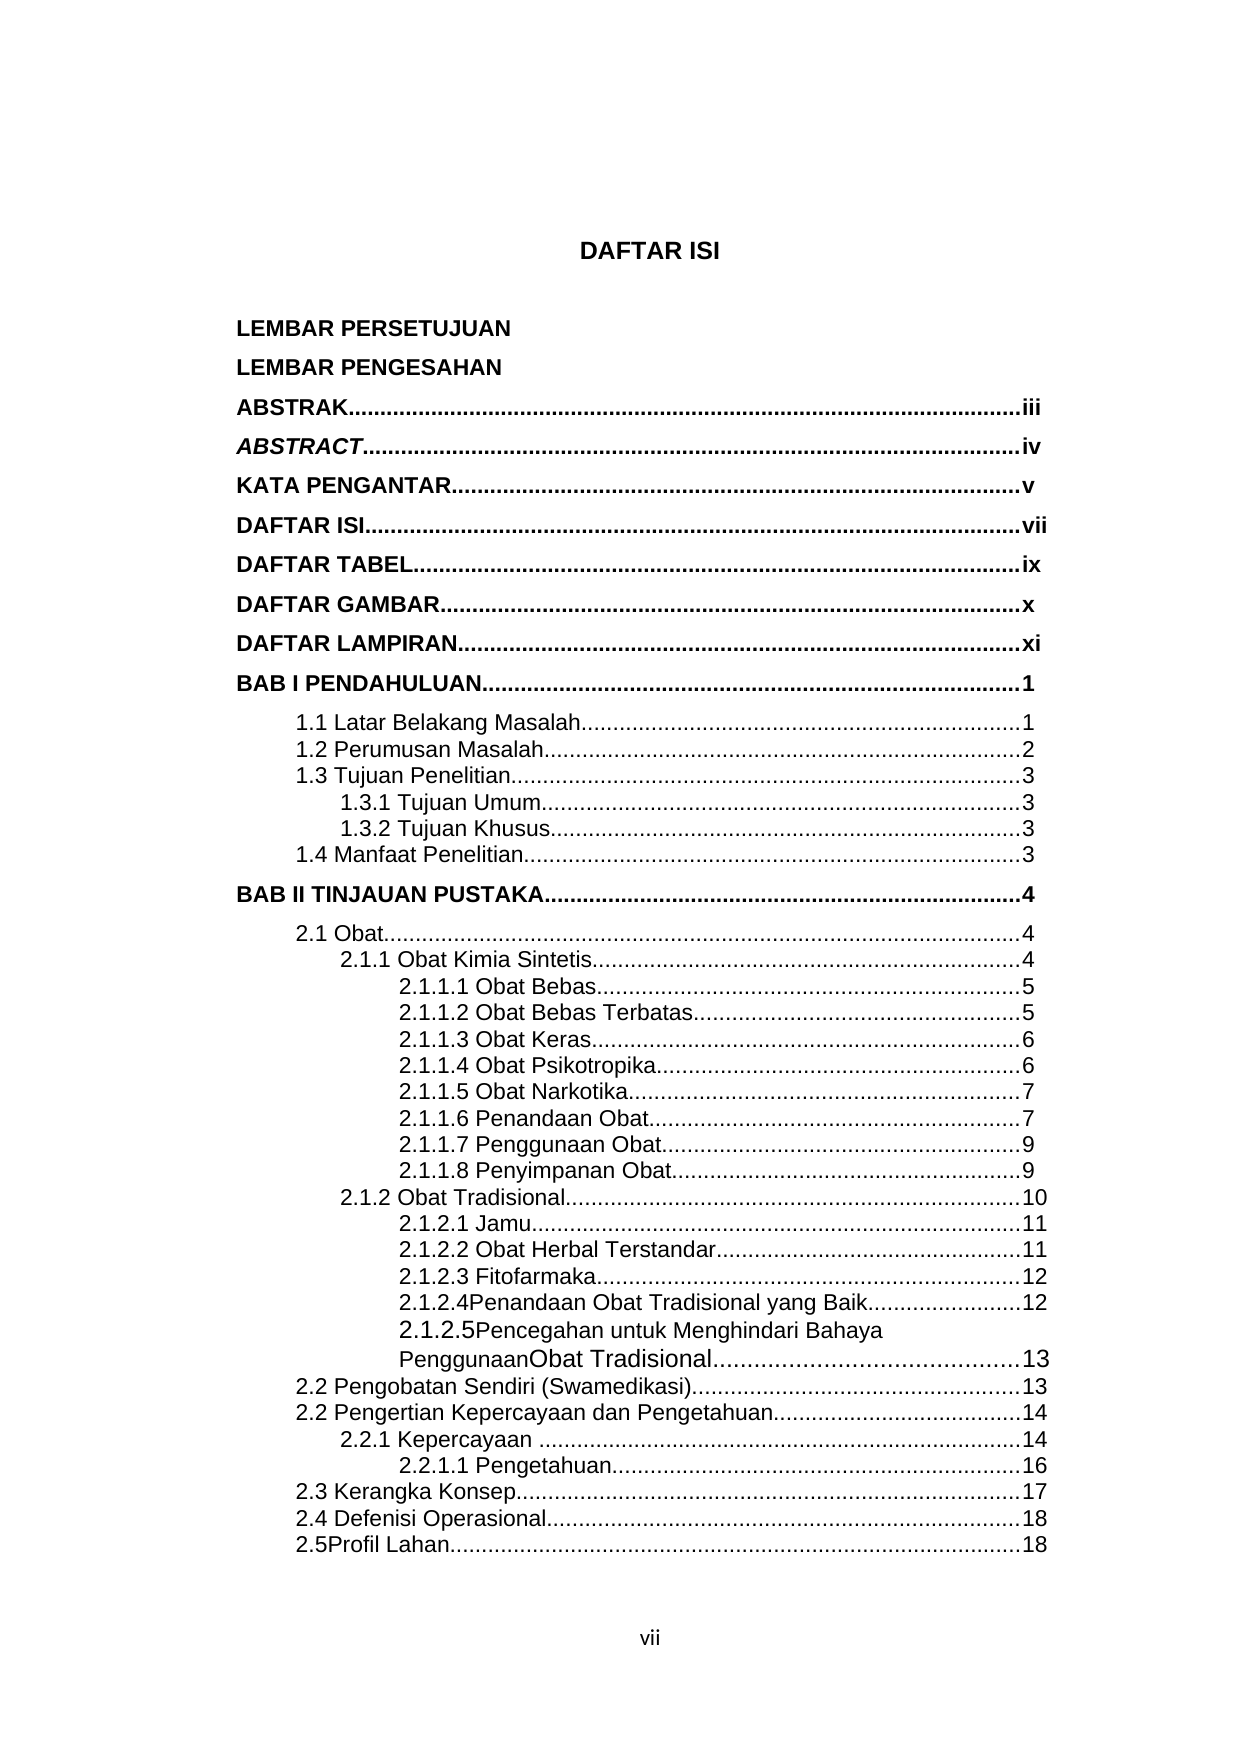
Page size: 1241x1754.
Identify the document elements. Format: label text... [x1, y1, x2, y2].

text 2.5Profil Lahan 18 [236, 1531, 1063, 1557]
text 2.2.1 Kepercayaan 14 [236, 1426, 1063, 1452]
text 2.1.1.3 Obat Keras 6 [236, 1026, 1063, 1052]
text DAFTAR ISI vii [236, 512, 1063, 538]
text 2.1.1.5 Obat Narkotika 7 [236, 1078, 1063, 1104]
text 2.3 Kerangka Konsep 17 [236, 1478, 1063, 1505]
text 2.1.1.8 Penyimpanan Obat 9 [236, 1157, 1063, 1184]
text DAFTAR GAMBAR x [236, 591, 1063, 617]
text 2.1 Obat 4 [236, 920, 1063, 946]
text ABSTRAK iii [236, 393, 1063, 420]
text ABSTRACT iv [236, 433, 1063, 459]
text BAB II TINJAUAN PUSTAKA 4 [236, 881, 1063, 907]
text 2.1.2.1 Jamu 11 [236, 1210, 1063, 1236]
text 2.1.1.6 Penandaan Obat 7 [236, 1104, 1063, 1131]
text 2.2.1.1 Pengetahuan 16 [236, 1452, 1063, 1478]
text 2.1.2.4Penandaan Obat Tradisional yang Baik 12 [236, 1289, 1063, 1315]
text PenggunaanObat Tradisional 13 [236, 1344, 1063, 1373]
text LEMBAR PERSETUJUAN [236, 314, 1063, 341]
text 1.3.1 Tujuan Umum 3 [236, 788, 1063, 815]
text 2.1.1.1 Obat Bebas 5 [236, 973, 1063, 999]
text 2.1.2.3 Fitofarmaka 12 [236, 1263, 1063, 1289]
text 2.1.1.7 Penggunaan Obat 9 [236, 1131, 1063, 1157]
text 1.2 Perumusan Masalah 2 [236, 736, 1063, 762]
text BAB I PENDAHULUAN 1 [236, 670, 1063, 696]
text 2.4 Defenisi Operasional 18 [236, 1505, 1063, 1531]
text 1.3.2 Tujuan Khusus 3 [236, 815, 1063, 841]
text 2.1.2.2 Obat Herbal Terstandar 11 [236, 1236, 1063, 1263]
text 1.4 Manfaat Penelitian 3 [236, 841, 1063, 867]
text 2.2 Pengertian Kepercayaan dan Pengetahuan 14 [236, 1399, 1063, 1426]
text DAFTAR LAMPIRAN xi [236, 630, 1063, 657]
text DAFTAR TABEL ix [236, 551, 1063, 578]
text 2.1.2 Obat Tradisional 10 [236, 1184, 1063, 1210]
text LEMBAR PENGESAHAN [236, 354, 1063, 380]
text 2.1.1 Obat Kimia Sintetis 4 [236, 946, 1063, 973]
text 2.2 Pengobatan Sendiri (Swamedikasi) 13 [236, 1373, 1063, 1399]
text 2.1.2.5Pencegahan untuk Menghindari Bahaya [236, 1315, 1063, 1344]
text 2.1.1.2 Obat Bebas Terbatas 5 [236, 999, 1063, 1026]
text 1.1 Latar Belakang Masalah 1 [236, 709, 1063, 736]
text DAFTAR ISI [236, 236, 1063, 265]
text KATA PENGANTAR v [236, 472, 1063, 499]
text 2.1.1.4 Obat Psikotropika 6 [236, 1052, 1063, 1078]
text 1.3 Tujuan Penelitian 3 [236, 762, 1063, 788]
